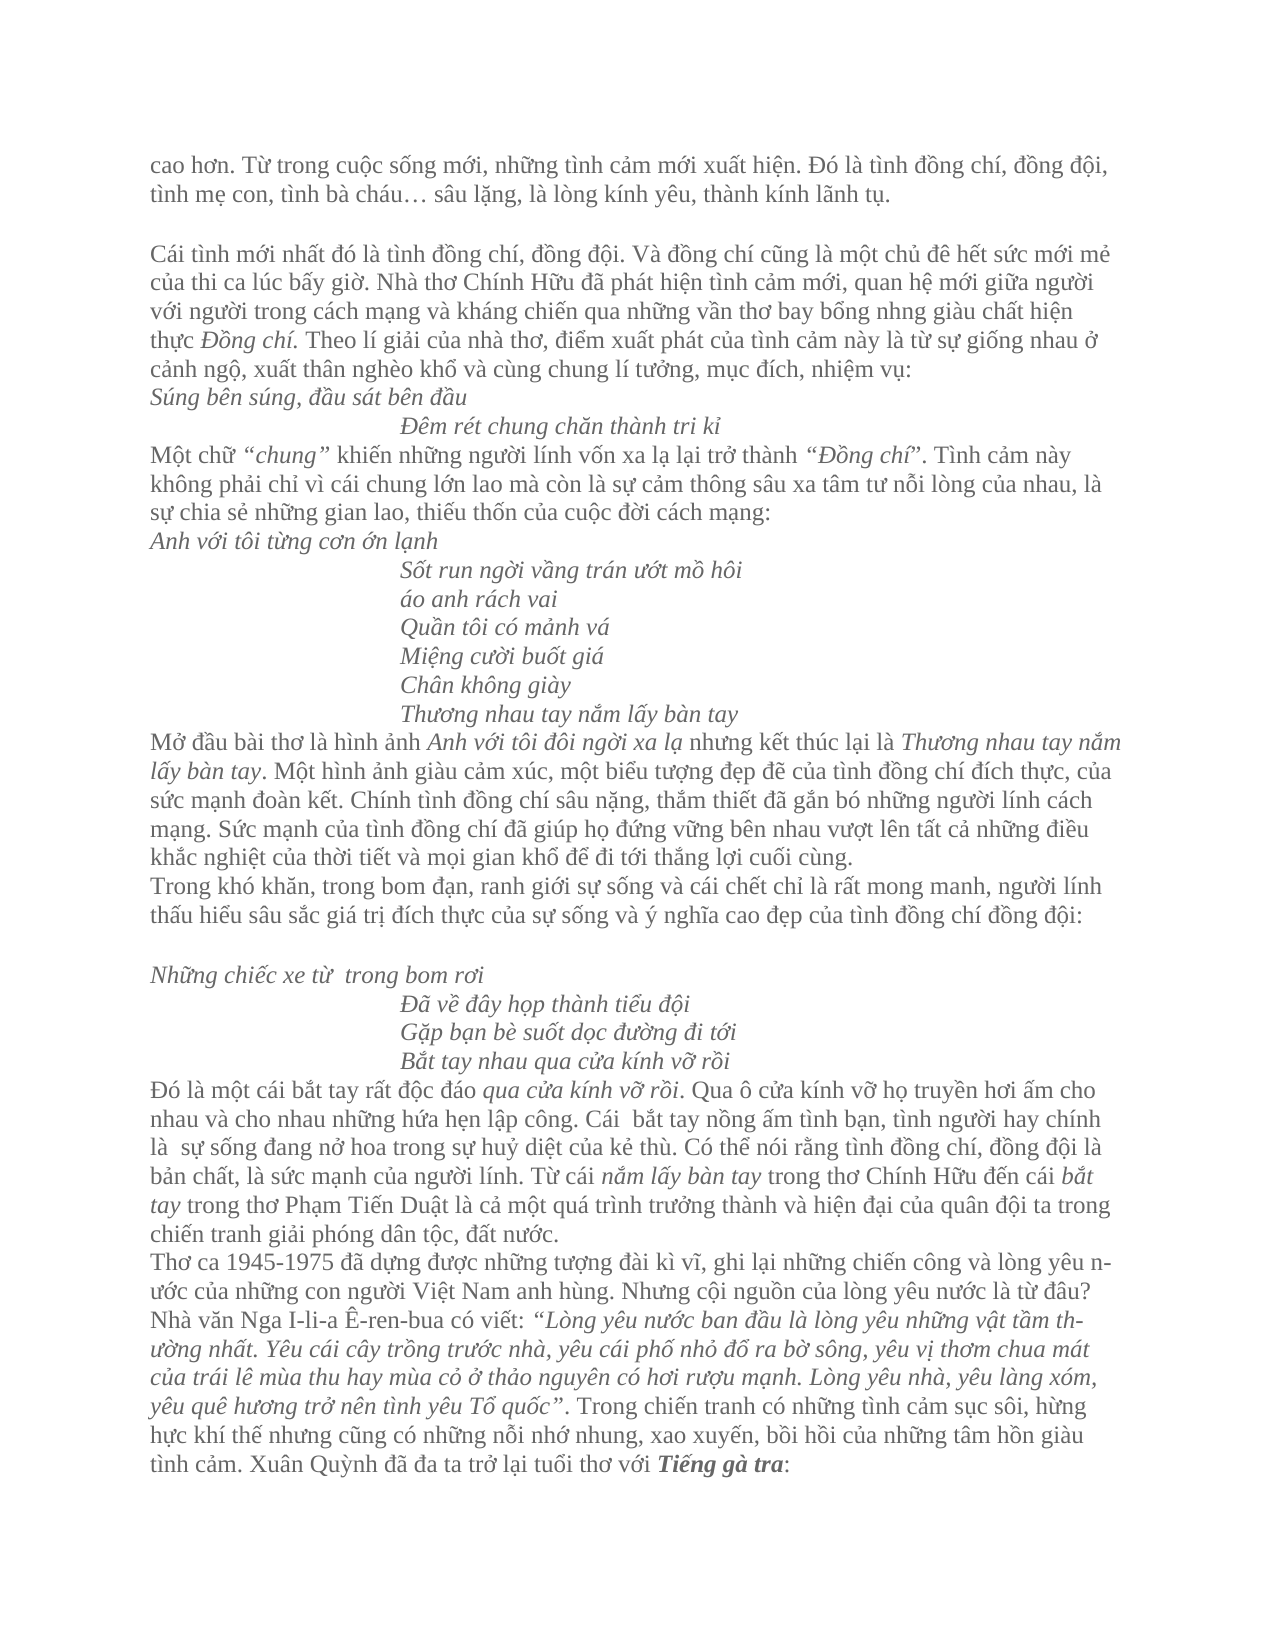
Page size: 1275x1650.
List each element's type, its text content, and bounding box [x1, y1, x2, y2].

text Đêm rét chung chăn thành tri kỉ [150, 411, 1125, 440]
text Chân không giày [150, 670, 1125, 699]
text Bắt tay nhau qua cửa kính vỡ rồi [150, 1046, 1125, 1075]
text Những chiếc xe từ trong bom rơi [150, 960, 1125, 989]
text Miệng cười buốt giá [150, 641, 1125, 670]
text Súng bên súng, đầu sát bên đầu [150, 382, 1125, 411]
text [150, 150, 1125, 207]
text Thương nhau tay nắm lấy bàn tay [150, 699, 1125, 727]
text Đã về đây họp thành tiểu đội [150, 989, 1125, 1017]
text Quần tôi có mảnh vá [150, 612, 1125, 641]
text Sốt run ngời vầng trán ướt mồ hôi [150, 555, 1125, 584]
text áo anh rách vai [150, 584, 1125, 612]
text Gặp bạn bè suốt dọc đường đi tới [150, 1017, 1125, 1046]
text Trong khó khăn, trong bom đạn, ranh giới sự sống và cái chết chỉ là rất mong manh, người lính thấu hiểu sâu sắc giá trị đích thực của sự sống và ý nghĩa cao đẹp của tình đồng chí đồng đội: [150, 871, 1125, 929]
text Thơ ca 1945-1975 đã dựng được những tượng đài kì vĩ, ghi lại những chiến công và lòng yêu nước của những con người Việt Nam anh hùng. Nhưng cội nguồn của lòng yêu nước là từ đâu? Nhà văn Nga I-li-a Ê-ren-bua có viết: “Lòng yêu nước ban đầu là lòng yêu những vật tầm thường nhất. Yêu cái cây trồng trước nhà, yêu cái phố nhỏ đổ ra bờ sông, yêu vị thơm chua mát của trái lê mùa thu hay mùa cỏ ở thảo nguyên có hơi rượu mạnh. Lòng yêu nhà, yêu làng xóm, yêu quê hương trở nên tình yêu Tổ quốc”. Trong chiến tranh có những tình cảm sục sôi, hừng hực khí thế nhưng cũng có những nỗi nhớ nhung, xao xuyến, bồi hồi của những tâm hồn giàu tình cảm. Xuân Quỳnh đã đa ta trở lại tuổi thơ với Tiếng gà tra: [150, 1247, 1125, 1477]
text Đó là một cái bắt tay rất độc đáo qua cửa kính vỡ rồi. Qua ô cửa kính vỡ họ truyền hơi ấm cho nhau và cho nhau những hứa hẹn lập công. Cái bắt tay nồng ấm tình bạn, tình người hay chính là sự sống đang nở hoa trong sự huỷ diệt của kẻ thù. Có thể nói rằng tình đồng chí, đồng đội là bản chất, là sức mạnh của người lính. Từ cái nắm lấy bàn tay trong thơ Chính Hữu đến cái bắt tay trong thơ Phạm Tiến Duật là cả một quá trình trưởng thành và hiện đại của quân đội ta trong chiến tranh giải phóng dân tộc, đất nước. [150, 1075, 1125, 1247]
text Anh với tôi từng cơn ớn lạnh [150, 526, 1125, 555]
text Mở đầu bài thơ là hình ảnh Anh với tôi đôi ngời xa lạ nhưng kết thúc lại là Thương nhau tay nắm lấy bàn tay. Một hình ảnh giàu cảm xúc, một biểu tượng đẹp đẽ của tình đồng chí đích thực, của sức mạnh đoàn kết. Chính tình đồng chí sâu nặng, thắm thiết đã gắn bó những người lính cách mạng. Sức mạnh của tình đồng chí đã giúp họ đứng vững bên nhau vượt lên tất cả những điều khắc nghiệt của thời tiết và mọi gian khổ để đi tới thắng lợi cuối cùng. [150, 727, 1125, 871]
text Một chữ “chung” khiến những người lính vốn xa lạ lại trở thành “Đồng chí”. Tình cảm này không phải chỉ vì cái chung lớn lao mà còn là sự cảm thông sâu xa tâm tư nỗi lòng của nhau, là sự chia sẻ những gian lao, thiếu thốn của cuộc đời cách mạng: [150, 440, 1125, 526]
text Cái tình mới nhất đó là tình đồng chí, đồng đội. Và đồng chí cũng là một chủ đê hết sức mới mẻ của thi ca lúc bấy giờ. Nhà thơ Chính Hữu đã phát hiện tình cảm mới, quan hệ mới giữa người với người trong cách mạng và kháng chiến qua những vần thơ bay bổng nhng giàu chất hiện thực Đồng chí. Theo lí giải của nhà thơ, điểm xuất phát của tình cảm này là từ sự giống nhau ở cảnh ngộ, xuất thân nghèo khổ và cùng chung lí tưởng, mục đích, nhiệm vụ: [150, 239, 1125, 382]
